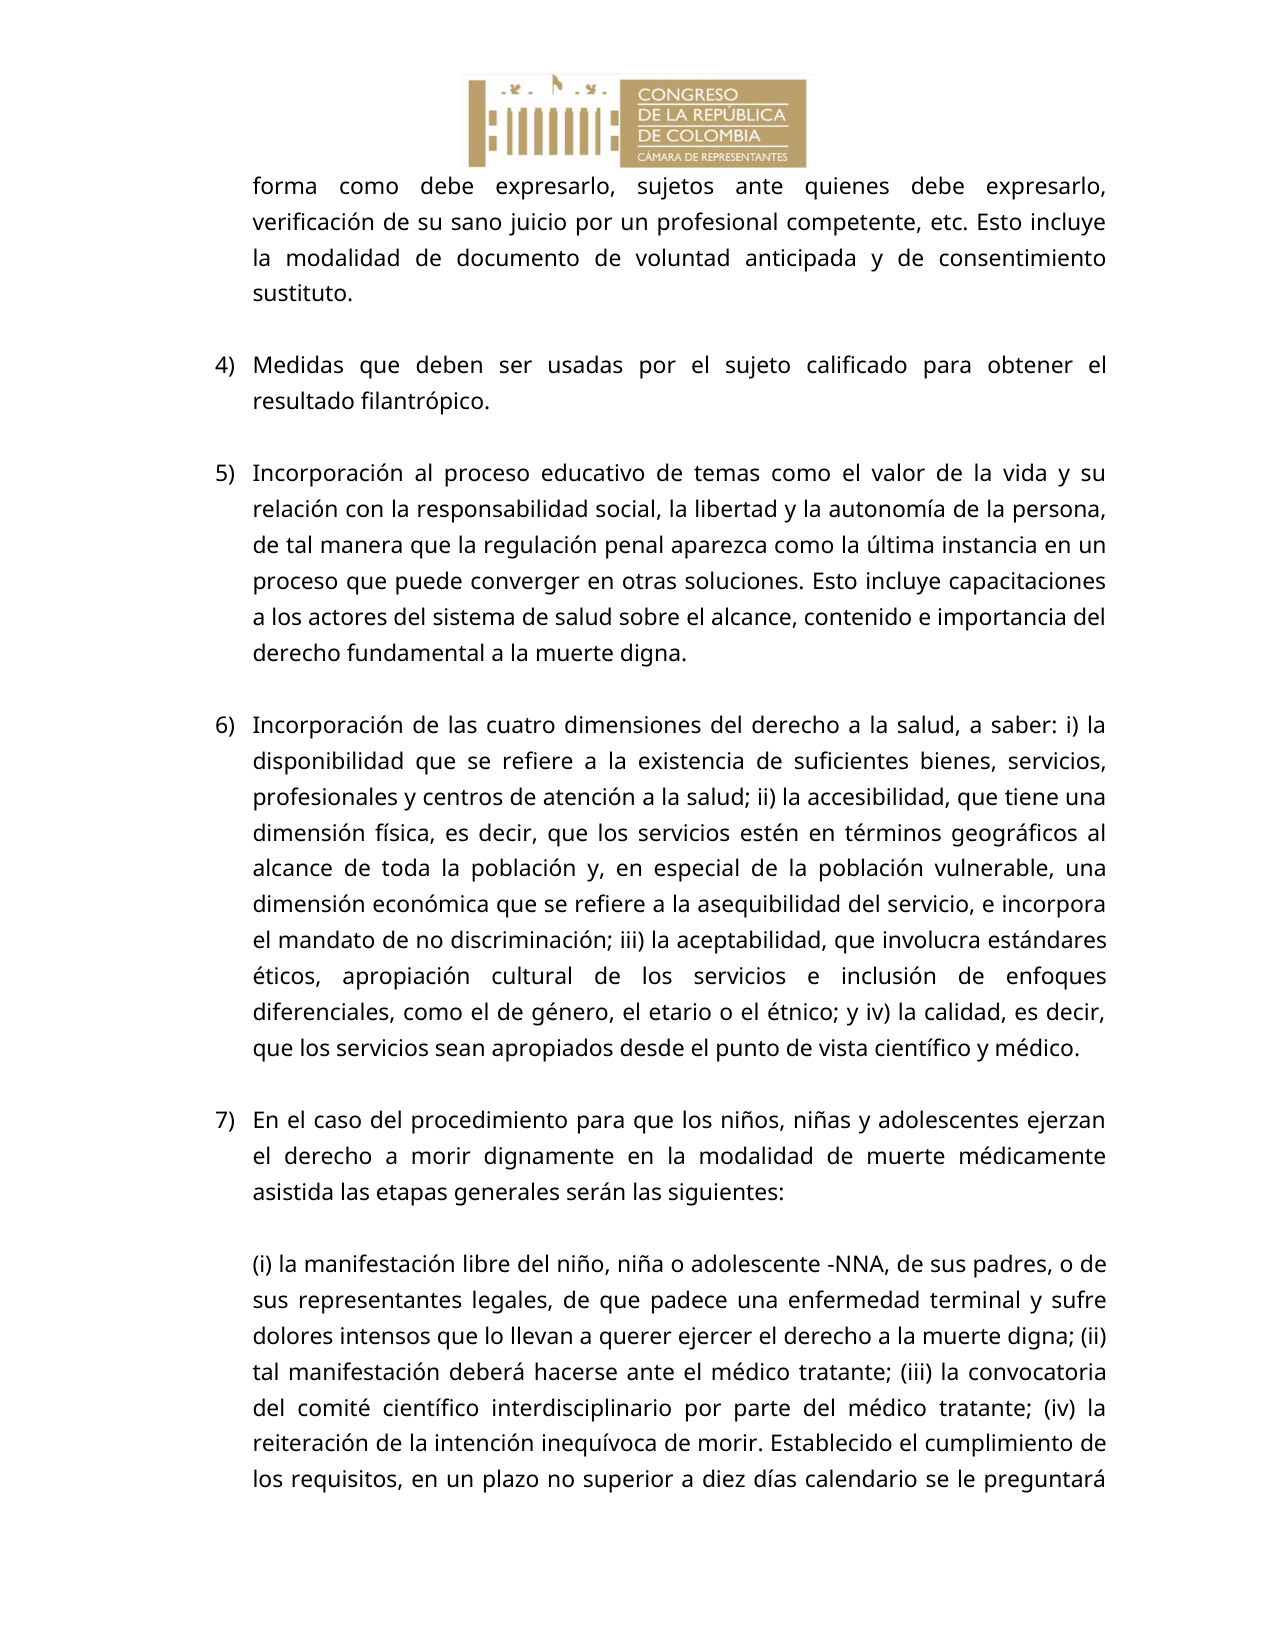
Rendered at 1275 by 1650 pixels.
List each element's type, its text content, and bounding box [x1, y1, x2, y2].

list En el caso del procedimiento para que los niños, niñas y adolescentes ejerzan el derecho a morir dignamente en la modalidad de muerte médicamente asistida las etapas generales serán las siguientes: [215, 1104, 1107, 1207]
list Medidas que deben ser usadas por el sujeto calificado para obtener el resultado filantrópico. [215, 349, 1107, 416]
list Incorporación al proceso educativo de temas como el valor de la vida y su relación con la responsabilidad social, la libertad y la autonomía de la persona, de tal manera que la regulación penal aparezca como la última instancia en un proceso que puede converger en otras soluciones. Esto incluye capacitaciones a los actores del sistema de salud sobre el alcance, contenido e importancia del derecho fundamental a la muerte digna. [215, 457, 1107, 668]
picture [461, 73, 814, 170]
list Incorporación de las cuatro dimensiones del derecho a la salud, a saber: i) la disponibilidad que se refiere a la existencia de suficientes bienes, servicios, profesionales y centros de atención a la salud; ii) la accesibilidad, que tiene una dimensión física, es decir, que los servicios estén en términos geográficos al alcance de toda la población y, en especial de la población vulnerable, una dimensión económica que se refiere a la asequibilidad del servicio, e incorpora el mandato de no discriminación; iii) la aceptabilidad, que involucra estándares éticos, apropiación cultural de los servicios e inclusión de enfoques diferenciales, como el de género, el etario o el étnico; y iv) la calidad, es decir, que los servicios sean apropiados desde el punto de vista científico y médico. [215, 709, 1107, 1063]
